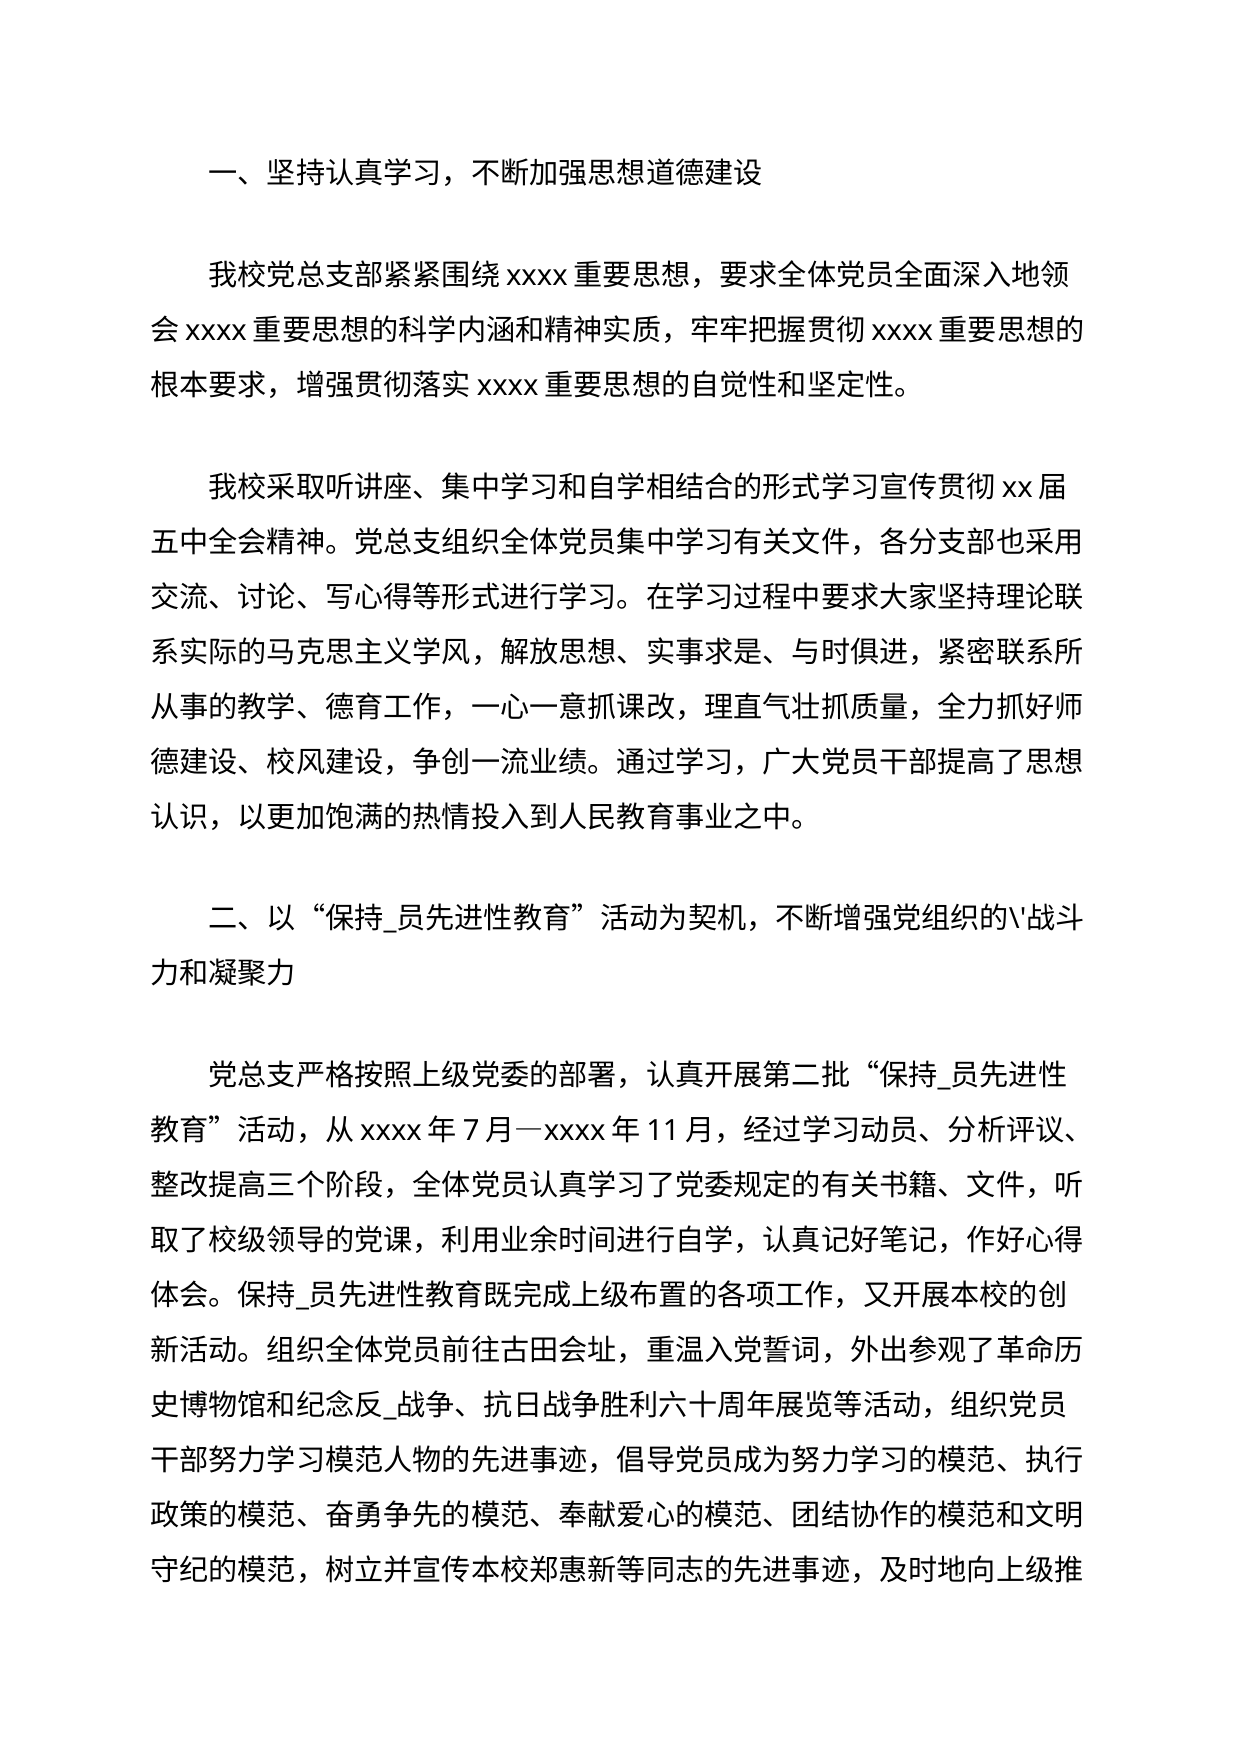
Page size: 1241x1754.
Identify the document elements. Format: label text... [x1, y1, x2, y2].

text 我校党总支部紧紧围绕xxxx重要思想，要求全体党员全面深入地领会xxxx重要思想的科学内涵和精神实质，牢牢把握贯彻xxxx重要思想的根本要求，增强贯彻落实xxxx重要思想的自觉性和坚定性。 [150, 252, 1090, 404]
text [150, 1052, 1090, 1588]
text 我校采取听讲座、集中学习和自学相结合的形式学习宣传贯彻xx届五中全会精神。党总支组织全体党员集中学习有关文件，各分支部也采用交流、讨论、写心得等形式进行学习。在学习过程中要求大家坚持理论联系实际的马克思主义学风，解放思想、实事求是、与时俱进，紧密联系所从事的教学、德育工作，一心一意抓课改，理直气壮抓质量，全力抓好师德建设、校风建设，争创一流业绩。通过学习，广大党员干部提高了思想认识，以更加饱满的热情投入到人民教育事业之中。 [150, 464, 1090, 836]
text 一、坚持认真学习，不断加强思想道德建设 [150, 150, 1090, 192]
text 二、以“保持_员先进性教育”活动为契机，不断增强党组织的\'战斗力和凝聚力 [150, 895, 1090, 992]
